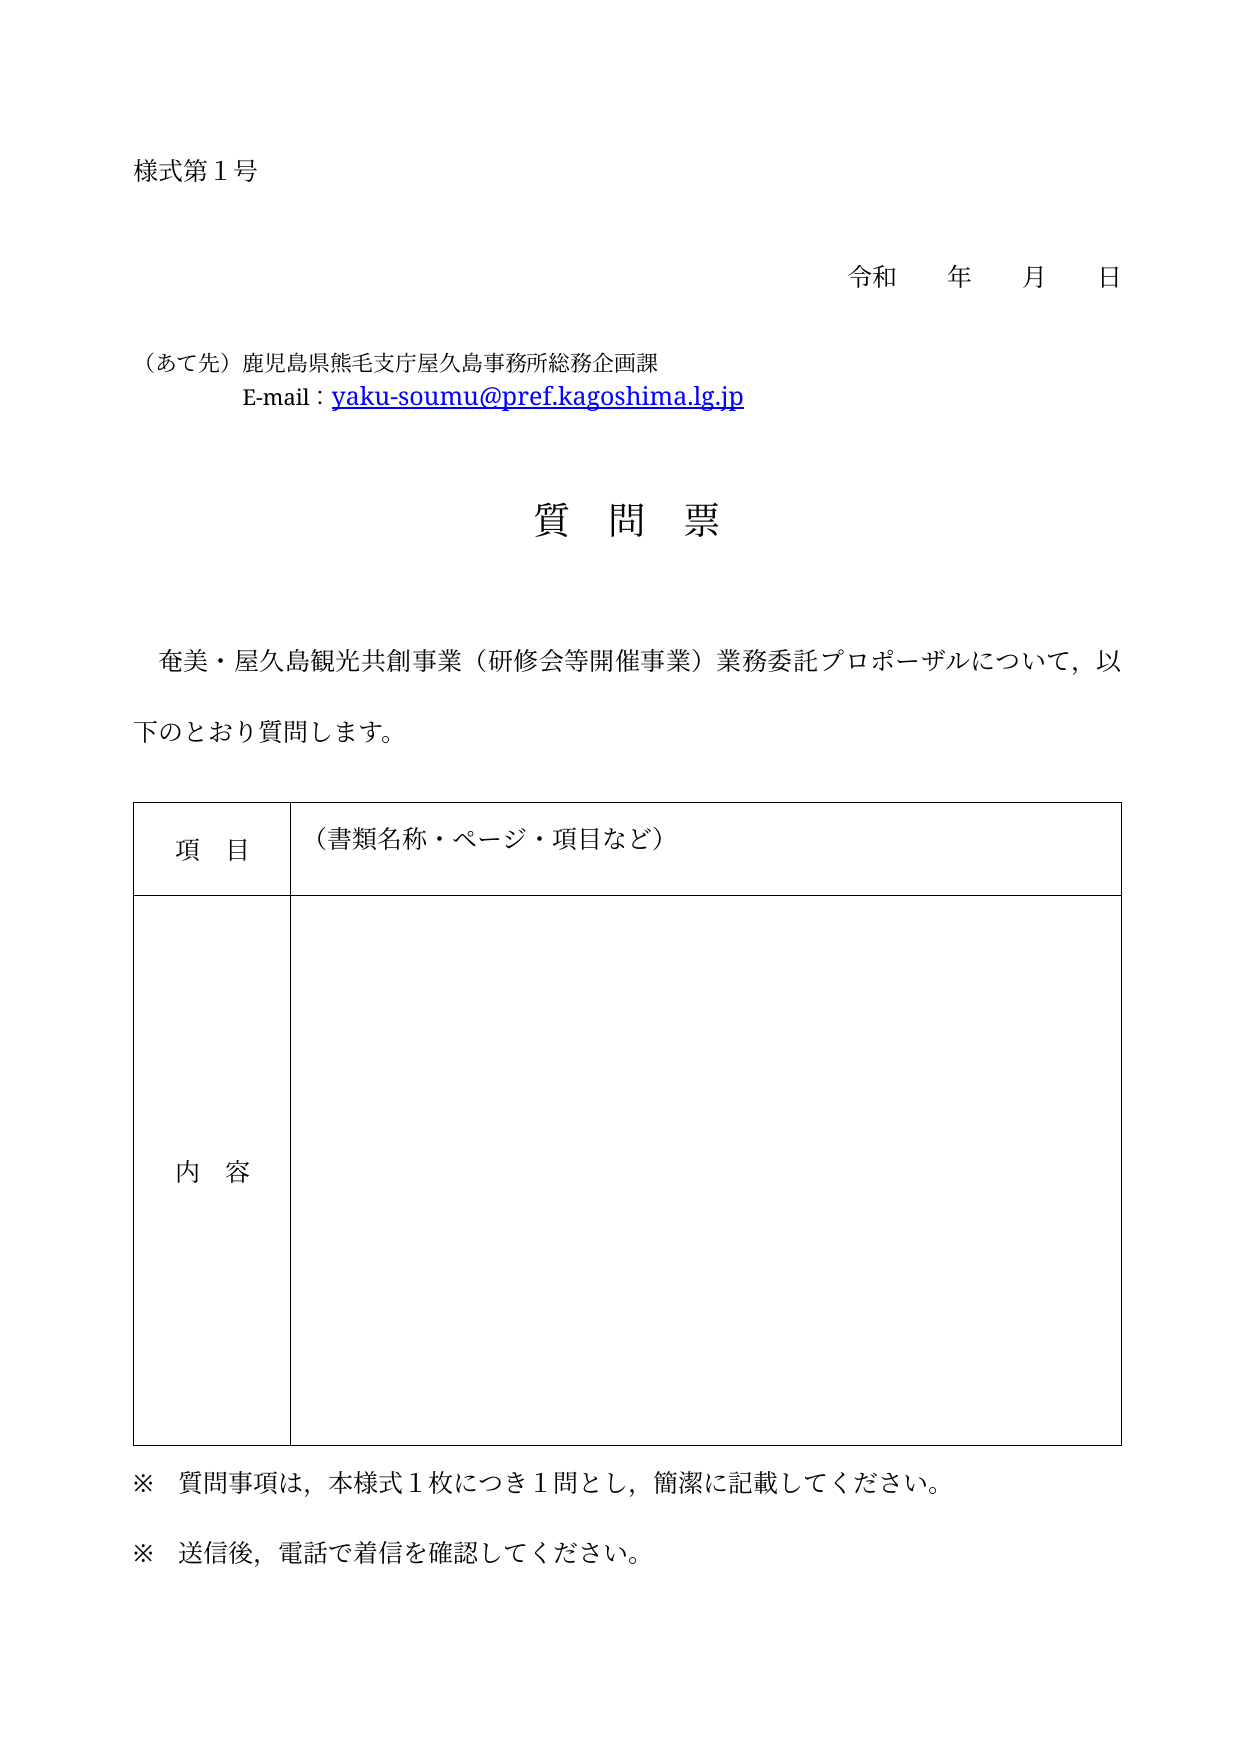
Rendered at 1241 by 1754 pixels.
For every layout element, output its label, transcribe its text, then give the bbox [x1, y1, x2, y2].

text 奄美・屋久島観光共創事業（研修会等開催事業）業務委託プロポーザルについて，以下のとおり質問します。 [133, 625, 1122, 766]
text 様式第１号 [133, 134, 1122, 205]
table_header （書類名称・ページ・項目など） [291, 803, 1121, 895]
text ※ 質問事項は，本様式１枚につき１問とし，簡潔に記載してください。 [133, 1446, 1122, 1517]
text ※ 送信後，電話で着信を確認してください。 [133, 1517, 1122, 1588]
text 質 問 票 [133, 483, 1122, 554]
table_cell 内 容 [134, 896, 290, 1445]
table_cell [291, 896, 1121, 1445]
text E-mail：yaku-soumu@pref.kagoshima.lg.jp [133, 378, 1122, 412]
text 令和 年 月 日 [133, 240, 1122, 311]
table_header 項 目 [134, 803, 290, 895]
text （あて先）鹿児島県熊毛支庁屋久島事務所総務企画課 [133, 347, 1122, 378]
